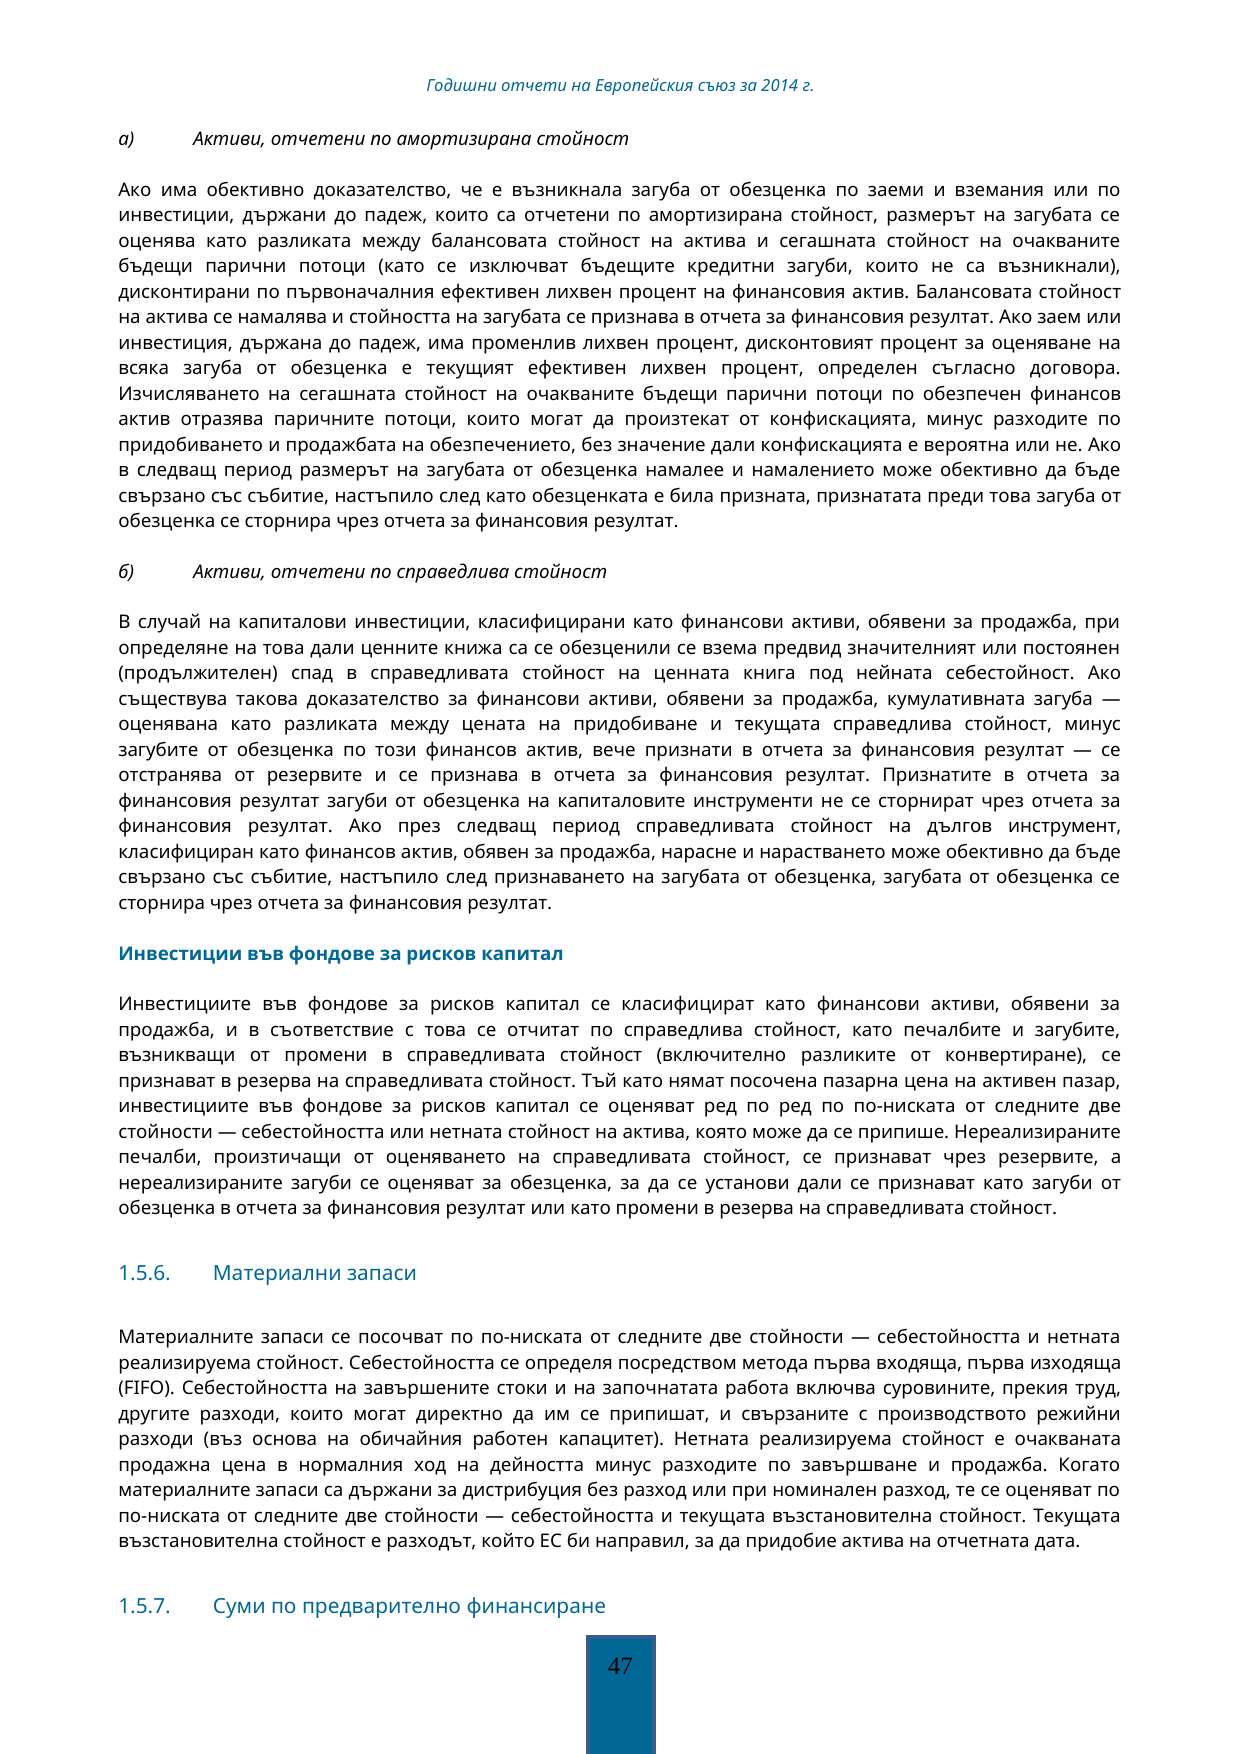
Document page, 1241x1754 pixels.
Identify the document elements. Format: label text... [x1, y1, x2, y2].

text Инвестиции във фондове за рисков капитал [118, 940, 1122, 965]
subtitle а) Активи, отчетени по амортизирана стойност [118, 125, 1122, 151]
text Ако има обективно доказателство, че е възникнала загуба от обезценка по заеми и вземания или по инвестиции, държани до падеж, които са отчетени по амортизирана стойност, размерът на загубата се оценява като разликата между балансовата стойност на актива и сегашната стойност на очакваните бъдещи парични потоци (като се изключват бъдещите кредитни загуби, които не са възникнали), дисконтирани по първоначалния ефективен лихвен процент на финансовия актив. Балансовата стойност на актива се намалява и стойността на загубата се признава в отчета за финансовия резултат. Ако заем или инвестиция, държана до падеж, има променлив лихвен процент, дисконтовият процент за оценяване на всяка загуба от обезценка е текущият ефективен лихвен процент, определен съгласно договора. Изчисляването на сегашната стойност на очакваните бъдещи парични потоци по обезпечен финансов актив отразява паричните потоци, които могат да произтекат от конфискацията, минус разходите по придобиването и продажбата на обезпечението, без значение дали конфискацията е вероятна или не. Ако в следващ период размерът на загубата от обезценка намалее и намалението може обективно да бъде свързано със събитие, настъпило след като обезценката е била призната, признатата преди това загуба от обезценка се сторнира чрез отчета за финансовия резултат. [118, 176, 1122, 533]
text Инвестициите във фондове за рисков капитал се класифицират като финансови активи, обявени за продажба, и в съответствие с това се отчитат по справедлива стойност, като печалбите и загубите, възникващи от промени в справедливата стойност (включително разликите от конвертиране), се признават в резерва на справедливата стойност. Тъй като нямат посочена пазарна цена на активен пазар, инвестициите във фондове за рисков капитал се оценяват ред по ред по по-ниската от следните две стойности — себестойността или нетната стойност на актива, която може да се припише. Нереализираните печалби, произтичащи от оценяването на справедливата стойност, се признават чрез резервите, а нереализираните загуби се оценяват за обезценка, за да се установи дали се признават като загуби от обезценка в отчета за финансовия резултат или като промени в резерва на справедливата стойност. [118, 990, 1122, 1220]
text Материалните запаси се посочват по по-ниската от следните две стойности — себестойността и нетната реализируема стойност. Себестойността се определя посредством метода първа входяща, първа изходяща (FIFO). Себестойността на завършените стоки и на започнатата работа включва суровините, прекия труд, другите разходи, които могат директно да им се припишат, и свързаните с производството режийни разходи (въз основа на обичайния работен капацитет). Нетната реализируема стойност е очакваната продажна цена в нормалния ход на дейността минус разходите по завършване и продажба. Когато материалните запаси са държани за дистрибуция без разход или при номинален разход, те се оценяват по по-ниската от следните две стойности — себестойността и текущата възстановителна стойност. Текущата възстановителна стойност е разходът, който ЕС би направил, за да придобие актива на отчетната дата. [118, 1323, 1122, 1553]
subtitle б) Активи, отчетени по справедлива стойност [118, 558, 1122, 584]
text В случай на капиталови инвестиции, класифицирани като финансови активи, обявени за продажба, при определяне на това дали ценните книжа са се обезценили се взема предвид значителният или постоянен (продължителен) спад в справедливата стойност на ценната книга под нейната себестойност. Ако съществува такова доказателство за финансови активи, обявени за продажба, кумулативната загуба — оценявана като разликата между цената на придобиване и текущата справедлива стойност, минус загубите от обезценка по този финансов актив, вече признати в отчета за финансовия резултат — се отстранява от резервите и се признава в отчета за финансовия резултат. Признатите в отчета за финансовия резултат загуби от обезценка на капиталовите инструменти не се сторнират чрез отчета за финансовия резултат. Ако през следващ период справедливата стойност на дългов инструмент, класифициран като финансов актив, обявен за продажба, нарасне и нарастването може обективно да бъде свързано със събитие, настъпило след признаването на загубата от обезценка, загубата от обезценка се сторнира чрез отчета за финансовия резултат. [118, 609, 1122, 915]
text Суми по предварително финансиране [118, 1591, 1122, 1619]
text Материални запаси [118, 1258, 1122, 1286]
